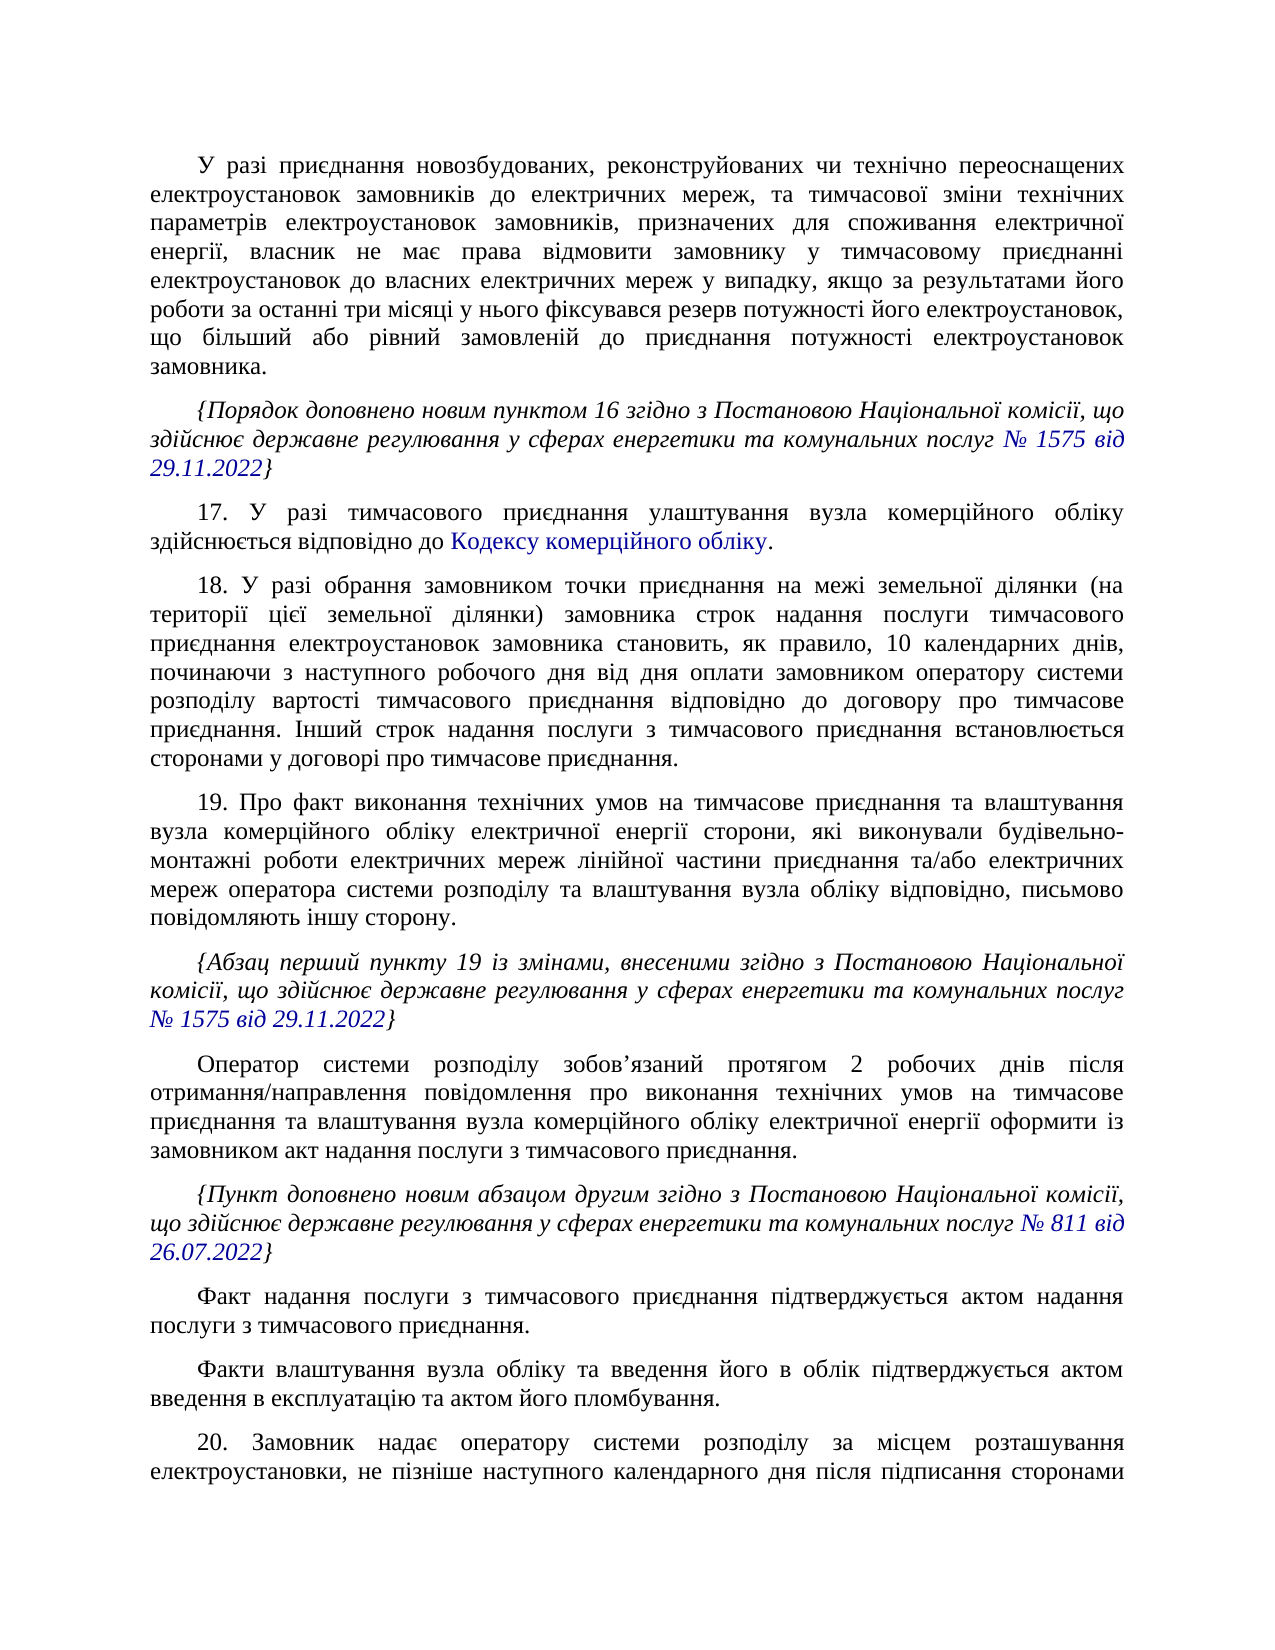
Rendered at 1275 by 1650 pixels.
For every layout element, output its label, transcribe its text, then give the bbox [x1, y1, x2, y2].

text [150, 1427, 1125, 1485]
text {Абзац перший пункту 19 із змінами, внесеними згідно з Постановою Національної комісії, що здійснює державне регулювання у сферах енергетики та комунальних послуг № 1575 від 29.11.2022} [150, 947, 1125, 1033]
text {Порядок доповнено новим пунктом 16 згідно з Постановою Національної комісії, що здійснює державне регулювання у сферах енергетики та комунальних послуг № 1575 від 29.11.2022} [150, 396, 1125, 482]
text Факт надання послуги з тимчасового приєднання підтверджується актом надання послуги з тимчасового приєднання. [150, 1281, 1125, 1339]
text Факти влаштування вузла обліку та введення його в облік підтверджується актом введення в експлуатацію та актом його пломбування. [150, 1354, 1125, 1412]
text 18. У разі обрання замовником точки приєднання на межі земельної ділянки (на території цієї земельної ділянки) замовника строк надання послуги тимчасового приєднання електроустановок замовника становить, як правило, 10 календарних днів, починаючи з наступного робочого дня від дня оплати замовником оператору системи розподілу вартості тимчасового приєднання відповідно до договору про тимчасове приєднання. Інший строк надання послуги з тимчасового приєднання встановлюється сторонами у договорі про тимчасове приєднання. [150, 571, 1125, 772]
text Оператор системи розподілу зобов’язаний протягом 2 робочих днів після отримання/направлення повідомлення про виконання технічних умов на тимчасове приєднання та влаштування вузла комерційного обліку електричної енергії оформити із замовником акт надання послуги з тимчасового приєднання. [150, 1049, 1125, 1164]
text 19. Про факт виконання технічних умов на тимчасове приєднання та влаштування вузла комерційного обліку електричної енергії сторони, які виконували будівельно-монтажні роботи електричних мереж лінійної частини приєднання та/або електричних мереж оператора системи розподілу та влаштування вузла обліку відповідно, письмово повідомляють іншу сторону. [150, 787, 1125, 931]
text {Пункт доповнено новим абзацом другим згідно з Постановою Національної комісії, що здійснює державне регулювання у сферах енергетики та комунальних послуг № 811 від 26.07.2022} [150, 1179, 1125, 1266]
text У разі приєднання новозбудованих, реконструйованих чи технічно переоснащених електроустановок замовників до електричних мереж, та тимчасової зміни технічних параметрів електроустановок замовників, призначених для споживання електричної енергії, власник не має права відмовити замовнику у тимчасовому приєднанні електроустановок до власних електричних мереж у випадку, якщо за результатами його роботи за останні три місяці у нього фіксувався резерв потужності його електроустановок, що більший або рівний замовленій до приєднання потужності електроустановок замовника. [150, 150, 1125, 380]
text 17. У разі тимчасового приєднання улаштування вузла комерційного обліку здійснюється відповідно до Кодексу комерційного обліку. [150, 497, 1125, 555]
